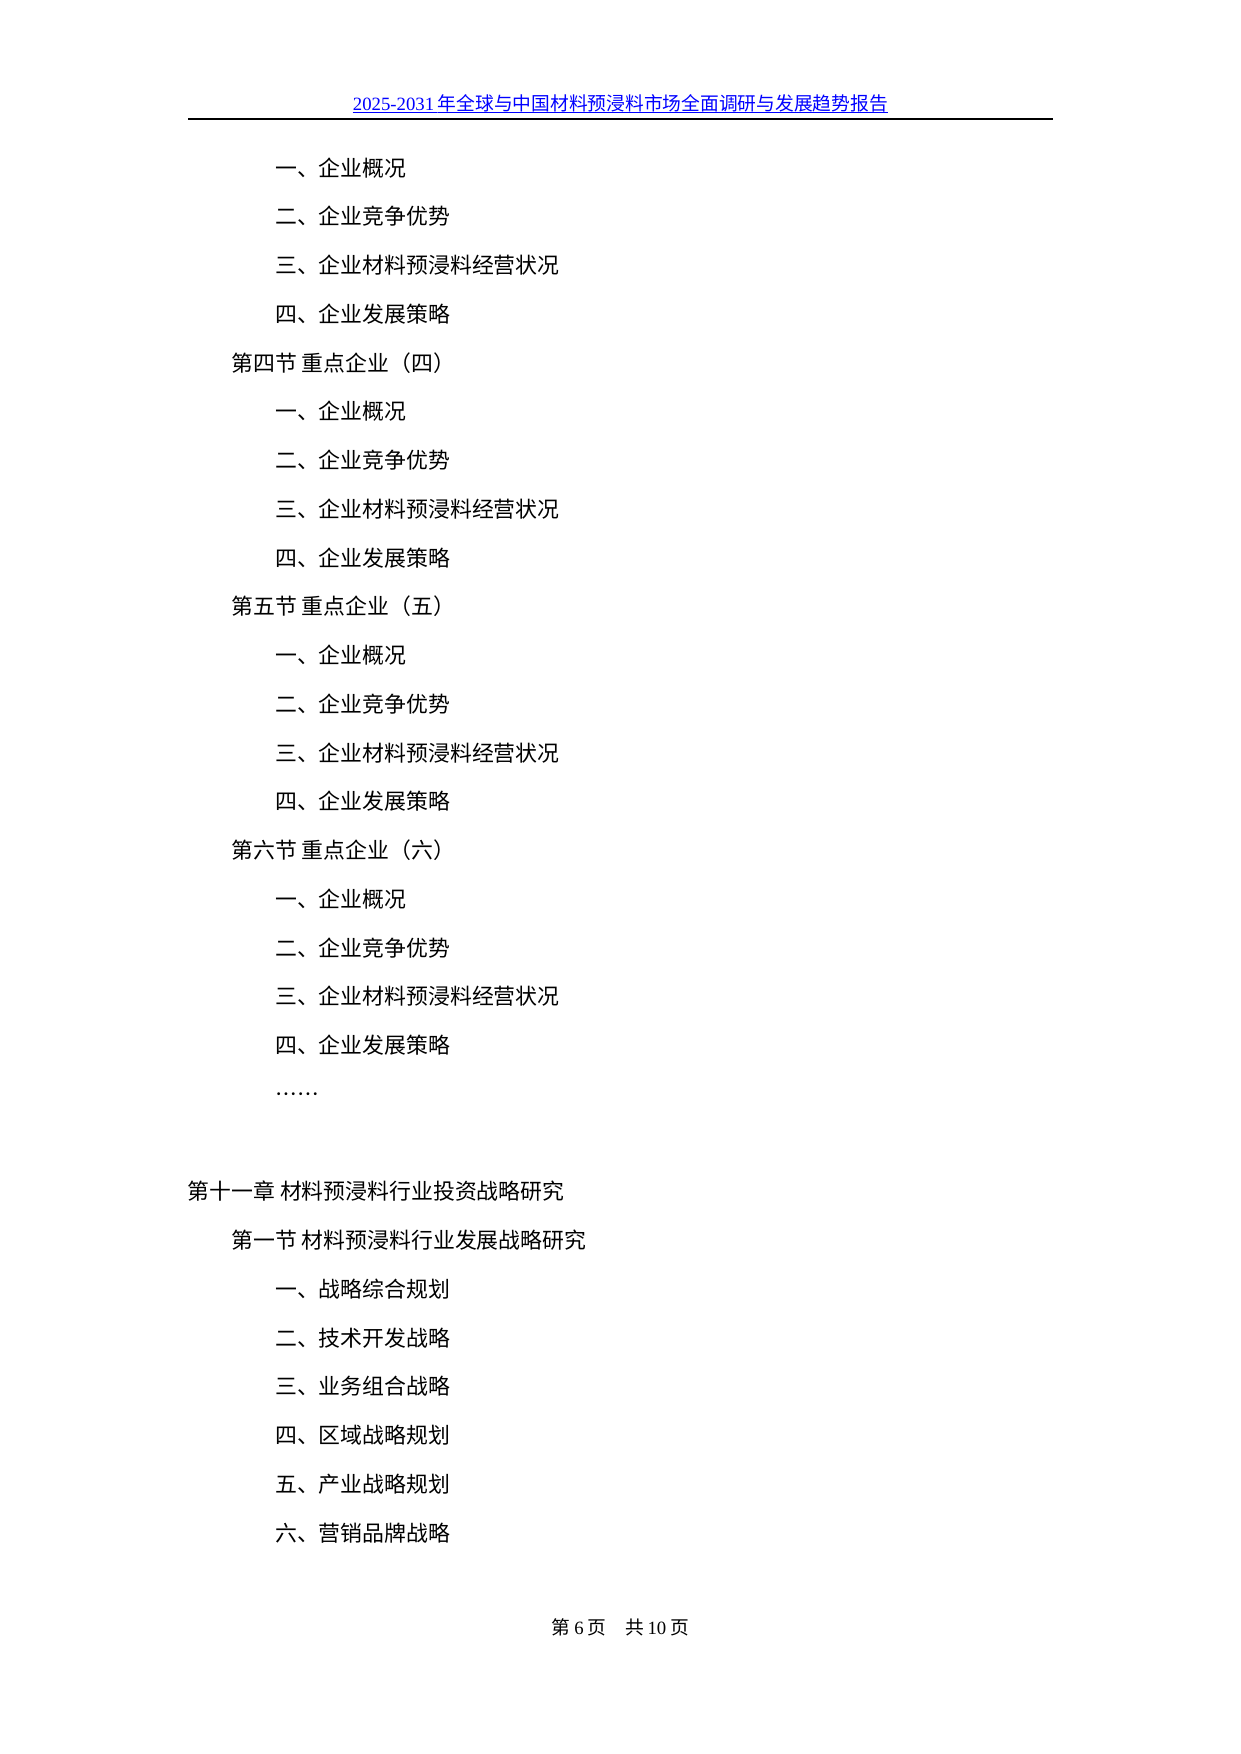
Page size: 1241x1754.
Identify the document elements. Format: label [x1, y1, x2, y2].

text [187, 150, 1053, 1548]
